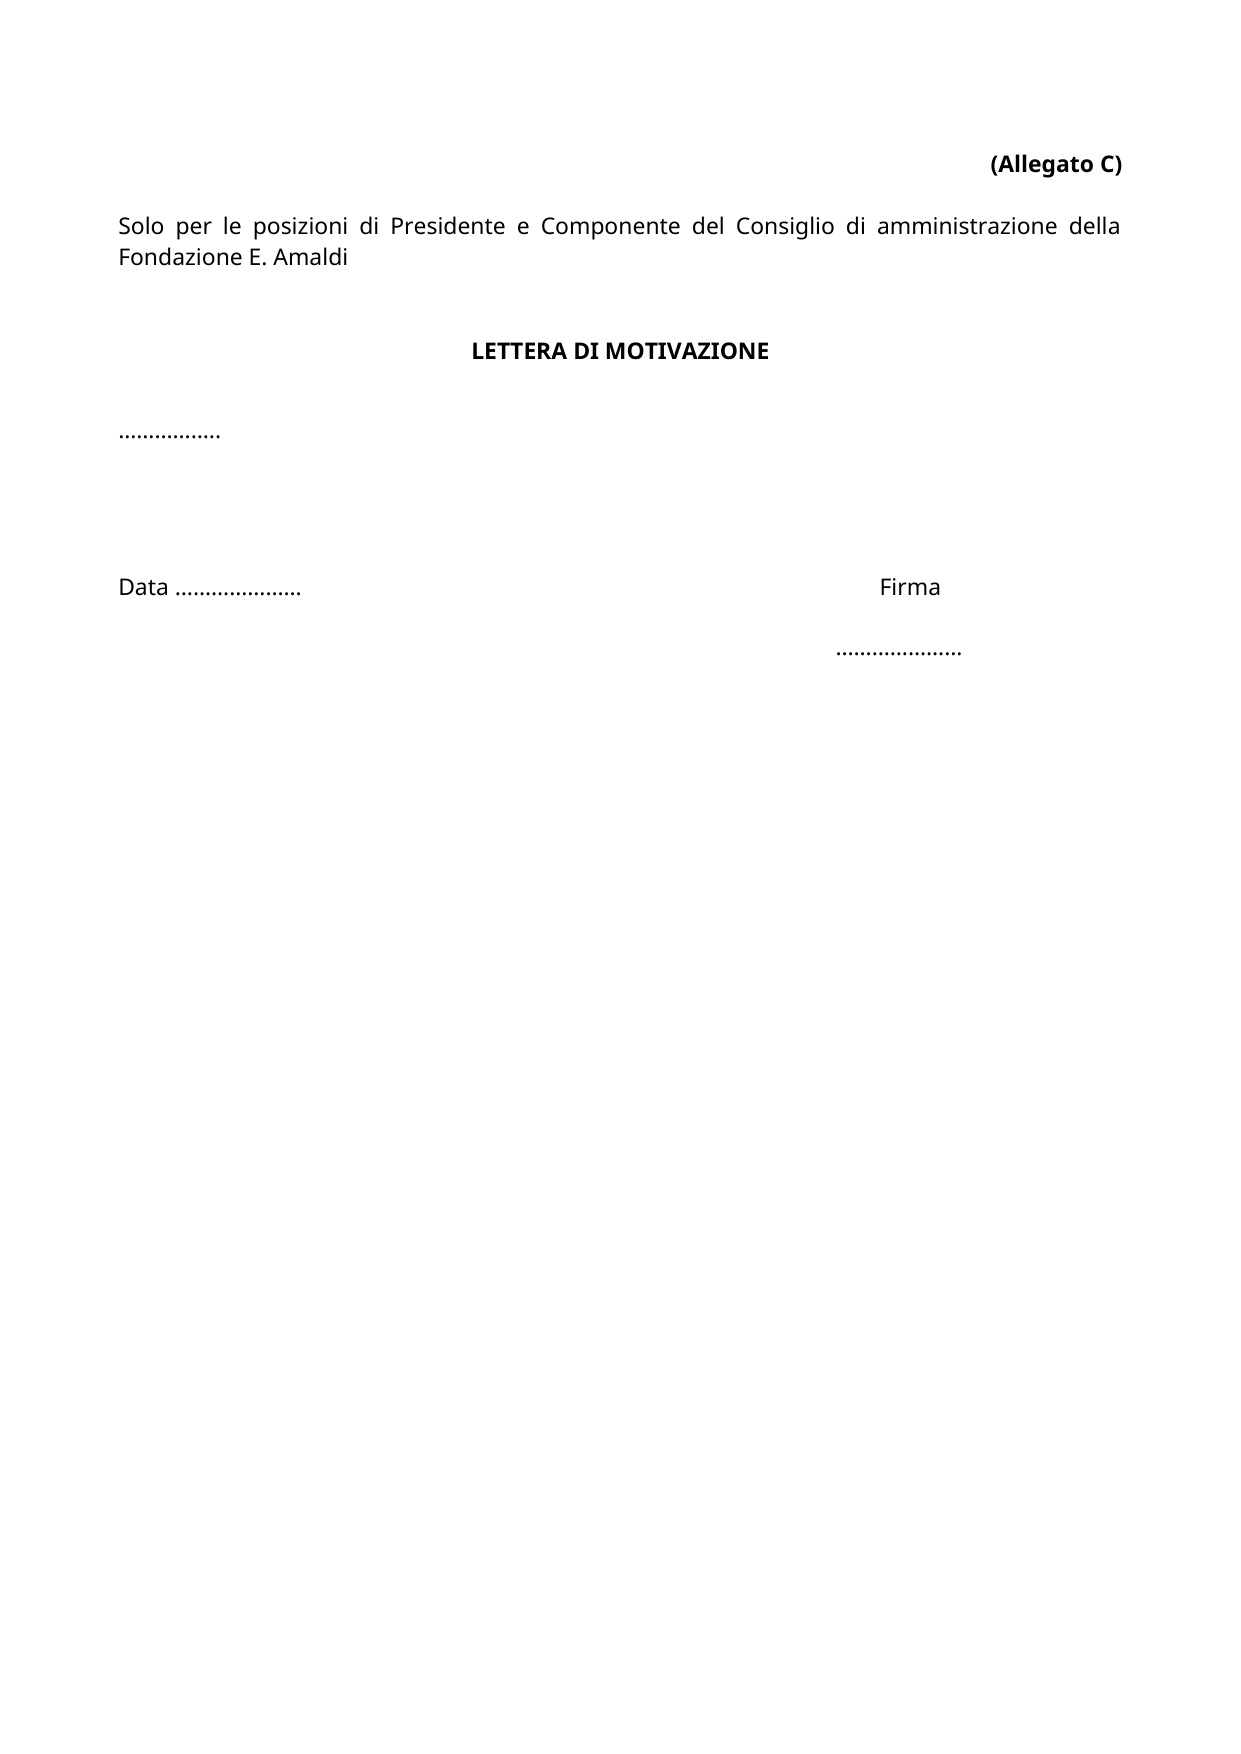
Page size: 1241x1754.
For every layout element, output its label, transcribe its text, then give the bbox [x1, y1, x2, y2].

text LETTERA DI MOTIVAZIONE [118, 335, 1122, 366]
text (Allegato C) [118, 148, 1122, 179]
text Data ………………… Firma [118, 571, 1122, 602]
text …………….. [118, 414, 1152, 446]
text ………………… [118, 602, 1122, 693]
list Solo per le posizioni di Presidente e Componente del Consiglio di amministrazione della Fondazione E. Amaldi [118, 210, 1122, 273]
